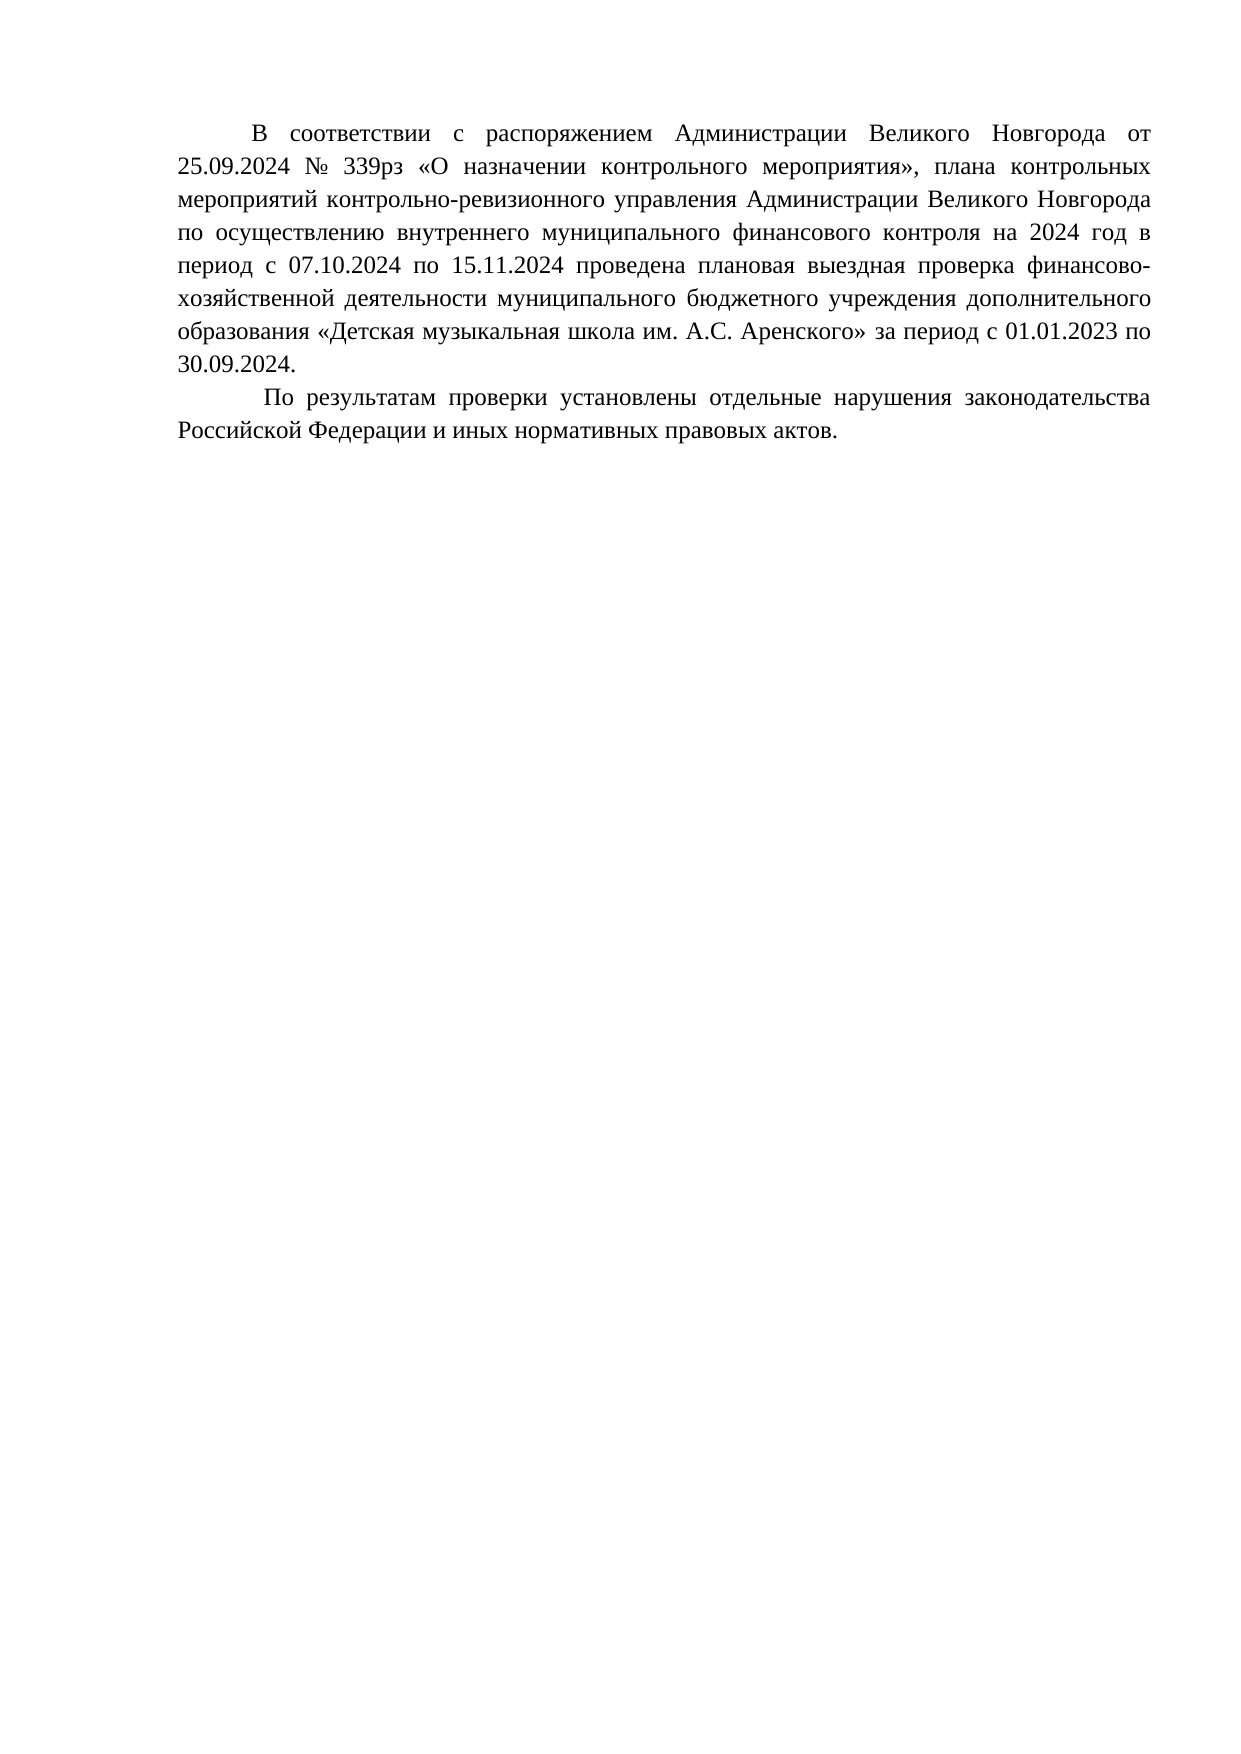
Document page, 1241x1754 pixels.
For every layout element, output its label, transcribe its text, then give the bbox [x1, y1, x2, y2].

text По результатам проверки установлены отдельные нарушения законодательства Российской Федерации и иных нормативных правовых актов. [177, 382, 1152, 444]
text В соответствии с распоряжением Администрации Великого Новгорода от 25.09.2024 № 339рз «О назначении контрольного мероприятия», плана контрольных мероприятий контрольно-ревизионного управления Администрации Великого Новгорода по осуществлению внутреннего муниципального финансового контроля на 2024 год в период с 07.10.2024 по 15.11.2024 проведена плановая выездная проверка финансово-хозяйственной деятельности муниципального бюджетного учреждения дополнительного образования «Детская музыкальная школа им. А.С. Аренского» за период с 01.01.2023 по 30.09.2024. [177, 118, 1152, 378]
